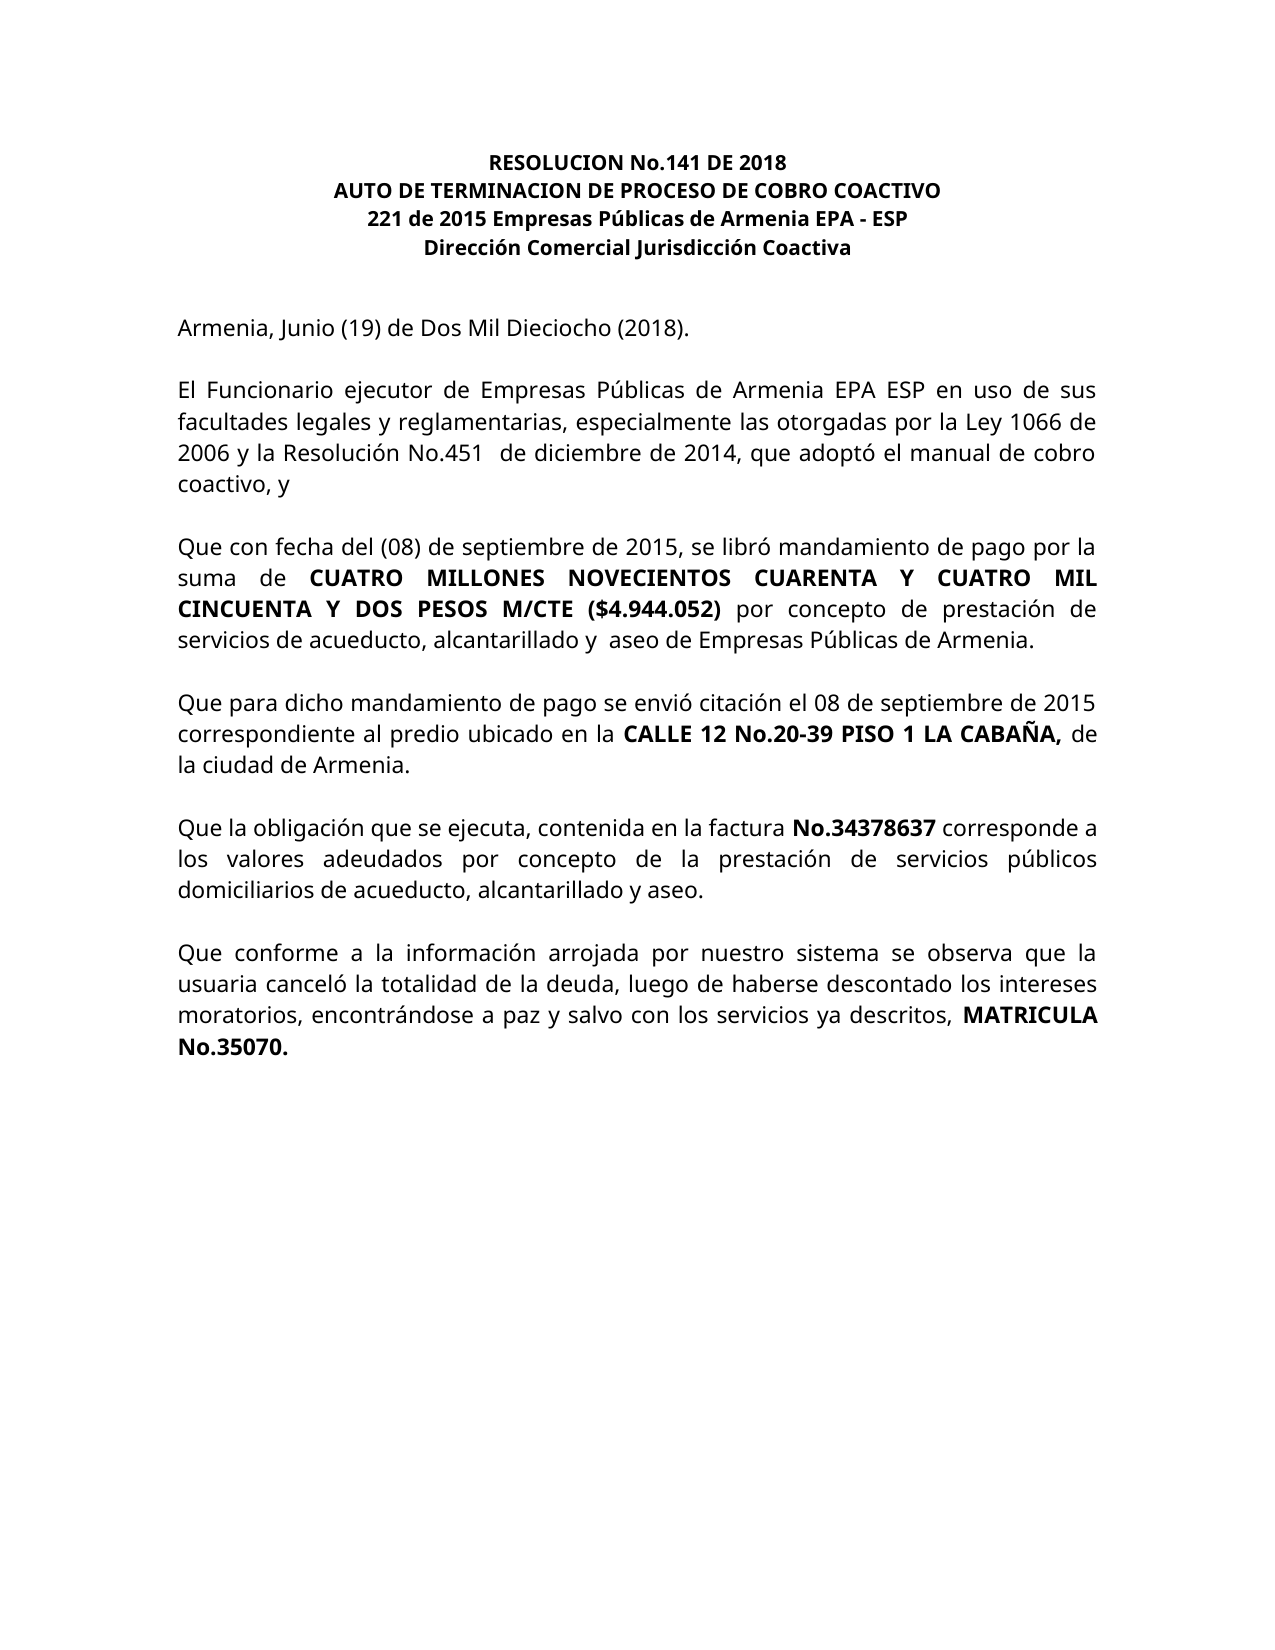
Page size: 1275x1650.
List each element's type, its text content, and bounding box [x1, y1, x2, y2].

text El Funcionario ejecutor de Empresas Públicas de Armenia EPA ESP en uso de sus facultades legales y reglamentarias, especialmente las otorgadas por la Ley 1066 de 2006 y la Resolución No.451 de diciembre de 2014, que adoptó el manual de cobro coactivo, y [177, 374, 1098, 499]
text AUTO DE TERMINACION DE PROCESO DE COBRO COACTIVO [177, 176, 1098, 204]
text 221 de 2015 Empresas Públicas de Armenia EPA - ESP [177, 204, 1098, 233]
text Que con fecha del (08) de septiembre de 2015, se libró mandamiento de pago por la suma de CUATRO MILLONES NOVECIENTOS CUARENTA Y CUATRO MIL CINCUENTA Y DOS PESOS M/CTE ($4.944.052) por concepto de prestación de servicios de acueducto, alcantarillado y aseo de Empresas Públicas de Armenia. [177, 531, 1098, 656]
text Que para dicho mandamiento de pago se envió citación el 08 de septiembre de 2015 correspondiente al predio ubicado en la CALLE 12 No.20-39 PISO 1 LA CABAÑA, de la ciudad de Armenia. [177, 687, 1098, 781]
text RESOLUCION No.141 DE 2018 [177, 148, 1098, 176]
text Armenia, Junio (19) de Dos Mil Dieciocho (2018). [177, 312, 1098, 343]
text Que la obligación que se ejecuta, contenida en la factura No.34378637 corresponde a los valores adeudados por concepto de la prestación de servicios públicos domiciliarios de acueducto, alcantarillado y aseo. [177, 812, 1098, 906]
text Que conforme a la información arrojada por nuestro sistema se observa que la usuaria canceló la totalidad de la deuda, luego de haberse descontado los intereses moratorios, encontrándose a paz y salvo con los servicios ya descritos, MATRICULA No.35070. [177, 937, 1098, 1062]
text Dirección Comercial Jurisdicción Coactiva [177, 233, 1098, 261]
